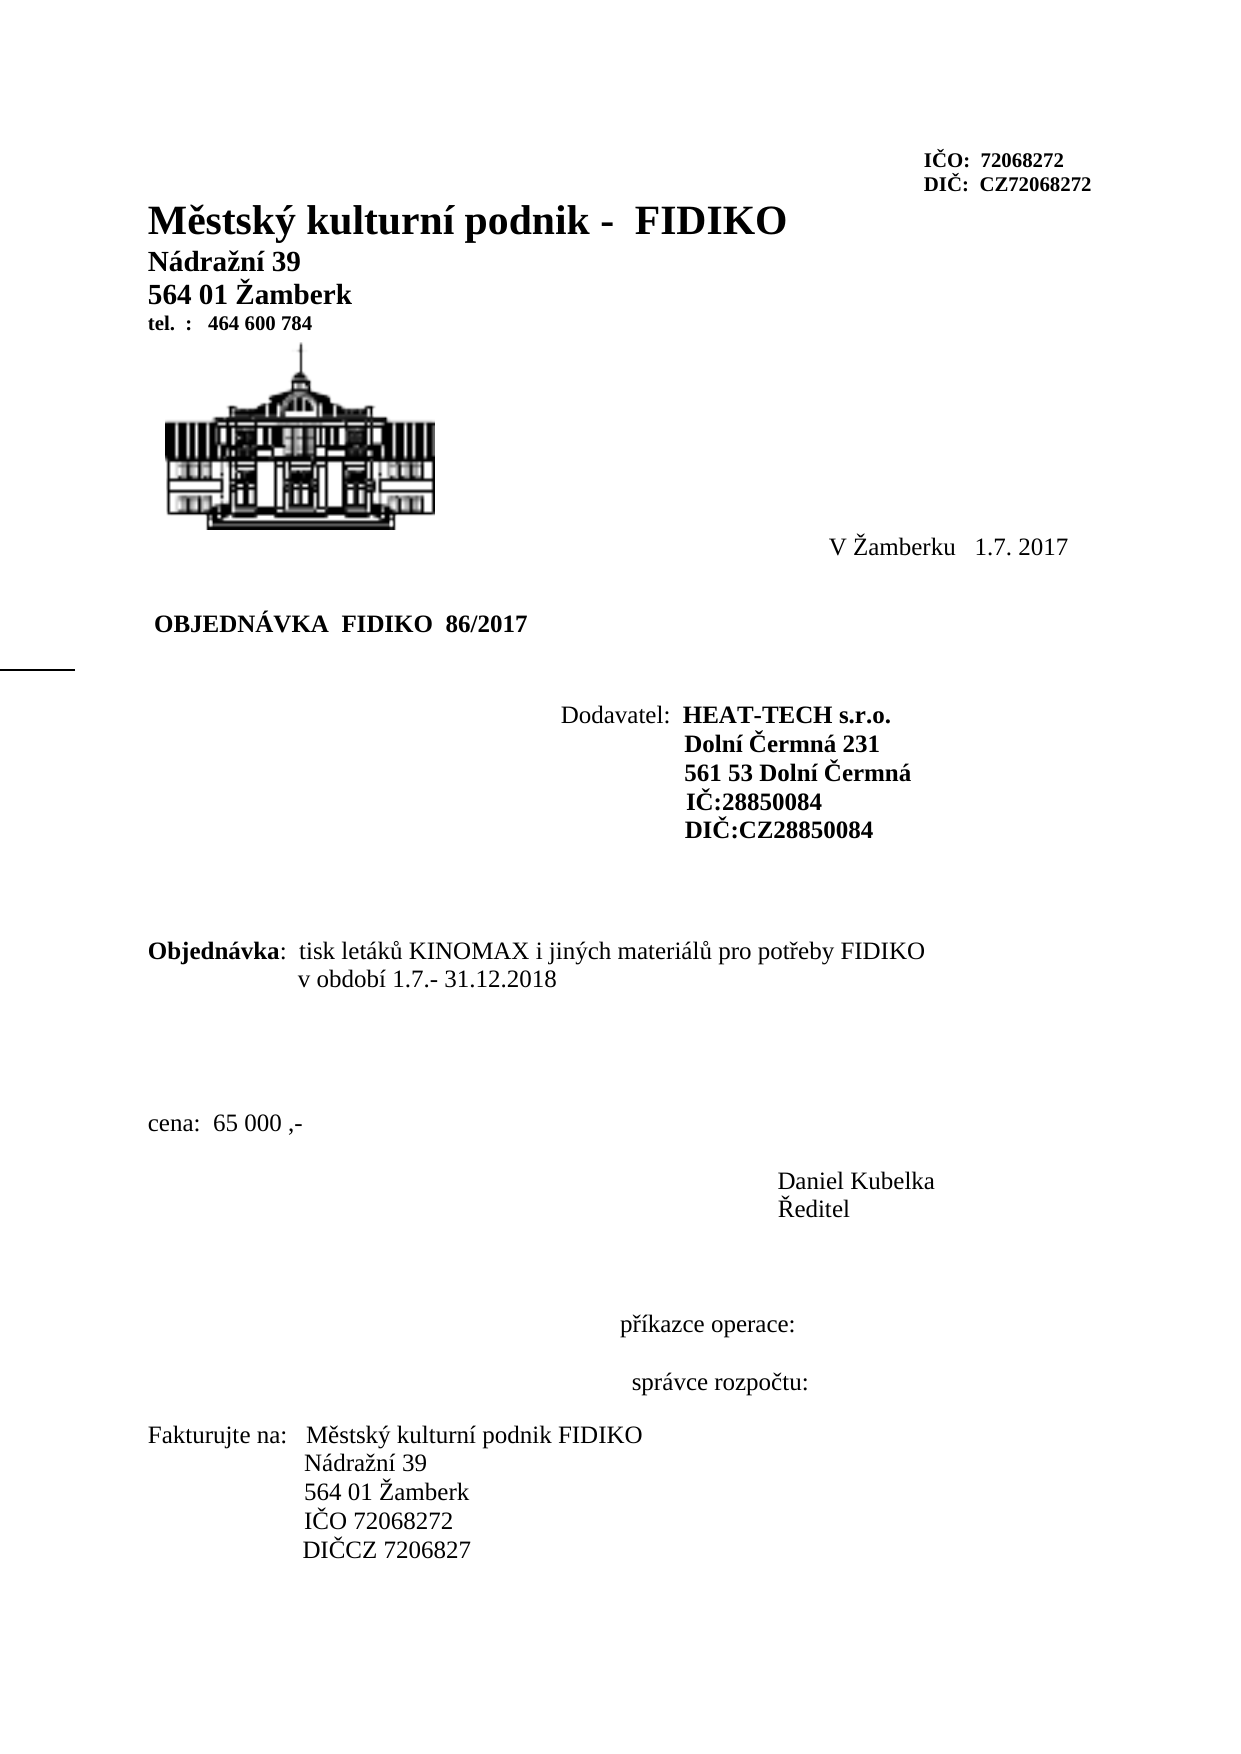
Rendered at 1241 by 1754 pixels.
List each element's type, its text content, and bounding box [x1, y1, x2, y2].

text Městský kulturní podnik - FIDIKO [148, 196, 1093, 244]
text cena: 65 000 ,- [148, 1108, 1093, 1137]
text DIČ:CZ28850084 [148, 815, 1093, 844]
text Dodavatel: HEAT-TECH s.r.o. [148, 700, 1093, 729]
text Fakturujte na: Městský kulturní podnik FIDIKO [148, 1420, 1093, 1448]
text IČ:28850084 [148, 787, 1093, 815]
text Dolní Čermná 231 [148, 729, 1093, 758]
text DIČ: CZ72068272 [148, 172, 1093, 196]
text v období 1.7.- 31.12.2018 [148, 964, 1093, 993]
text správce rozpočtu: [148, 1367, 1093, 1396]
text 561 53 Dolní Čermná [148, 758, 1093, 787]
text DIČCZ 7206827 [148, 1535, 1093, 1563]
text V Žamberku 1.7. 2017 [148, 532, 1093, 561]
text příkazce operace: [148, 1309, 1093, 1338]
text Objednávka: tisk letáků KINOMAX i jiných materiálů pro potřeby FIDIKO [148, 936, 1093, 964]
text Ředitel [148, 1194, 1093, 1223]
text Nádražní 39 [148, 244, 1093, 277]
text 564 01 Žamberk [148, 1477, 1093, 1506]
text tel. : 464 600 784 [148, 311, 1093, 335]
text 564 01 Žamberk [148, 277, 1093, 311]
text Nádražní 39 [148, 1448, 1093, 1477]
text OBJEDNÁVKA FIDIKO 86/2017 [148, 609, 1093, 638]
text Daniel Kubelka [148, 1166, 1093, 1194]
text IČO: 72068272 [148, 148, 1093, 172]
text IČO 72068272 [148, 1506, 1093, 1535]
